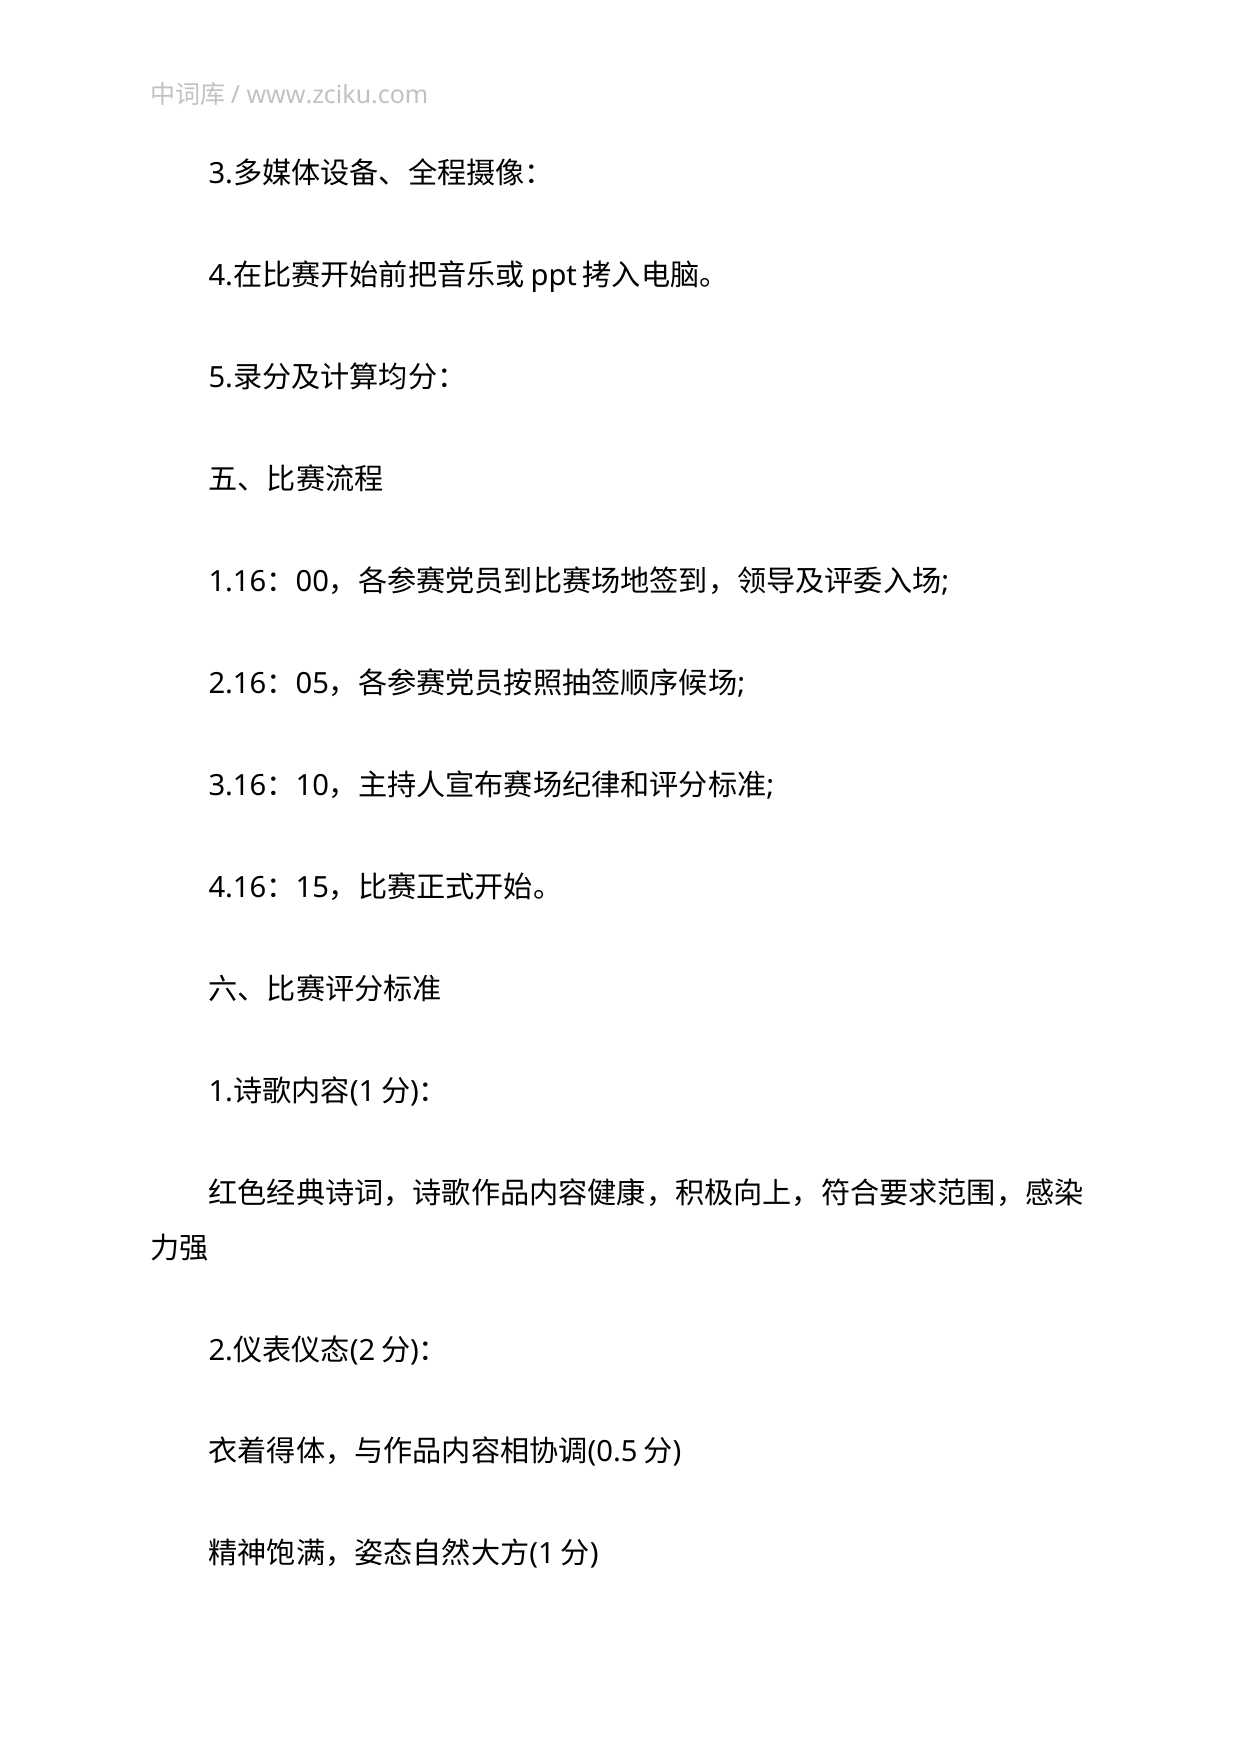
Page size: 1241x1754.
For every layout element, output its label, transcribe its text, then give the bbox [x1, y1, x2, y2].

text 3.16：10，主持人宣布赛场纪律和评分标准; [150, 762, 1090, 804]
text 4.16：15，比赛正式开始。 [150, 864, 1090, 906]
text 1.16：00，各参赛党员到比赛场地签到，领导及评委入场; [150, 558, 1090, 600]
text 精神饱满，姿态自然大方(1分) [150, 1530, 1090, 1572]
text 2.16：05，各参赛党员按照抽签顺序候场; [150, 660, 1090, 702]
text 5.录分及计算均分： [150, 354, 1090, 396]
text 六、比赛评分标准 [150, 966, 1090, 1008]
text 1.诗歌内容(1分)： [150, 1067, 1090, 1110]
text 4.在比赛开始前把音乐或ppt拷入电脑。 [150, 252, 1090, 294]
text 2.仪表仪态(2分)： [150, 1326, 1090, 1368]
text 衣着得体，与作品内容相协调(0.5分) [150, 1428, 1090, 1470]
text 红色经典诗词，诗歌作品内容健康，积极向上，符合要求范围，感染力强 [150, 1169, 1090, 1267]
text 五、比赛流程 [150, 456, 1090, 498]
text 3.多媒体设备、全程摄像： [150, 150, 1090, 192]
